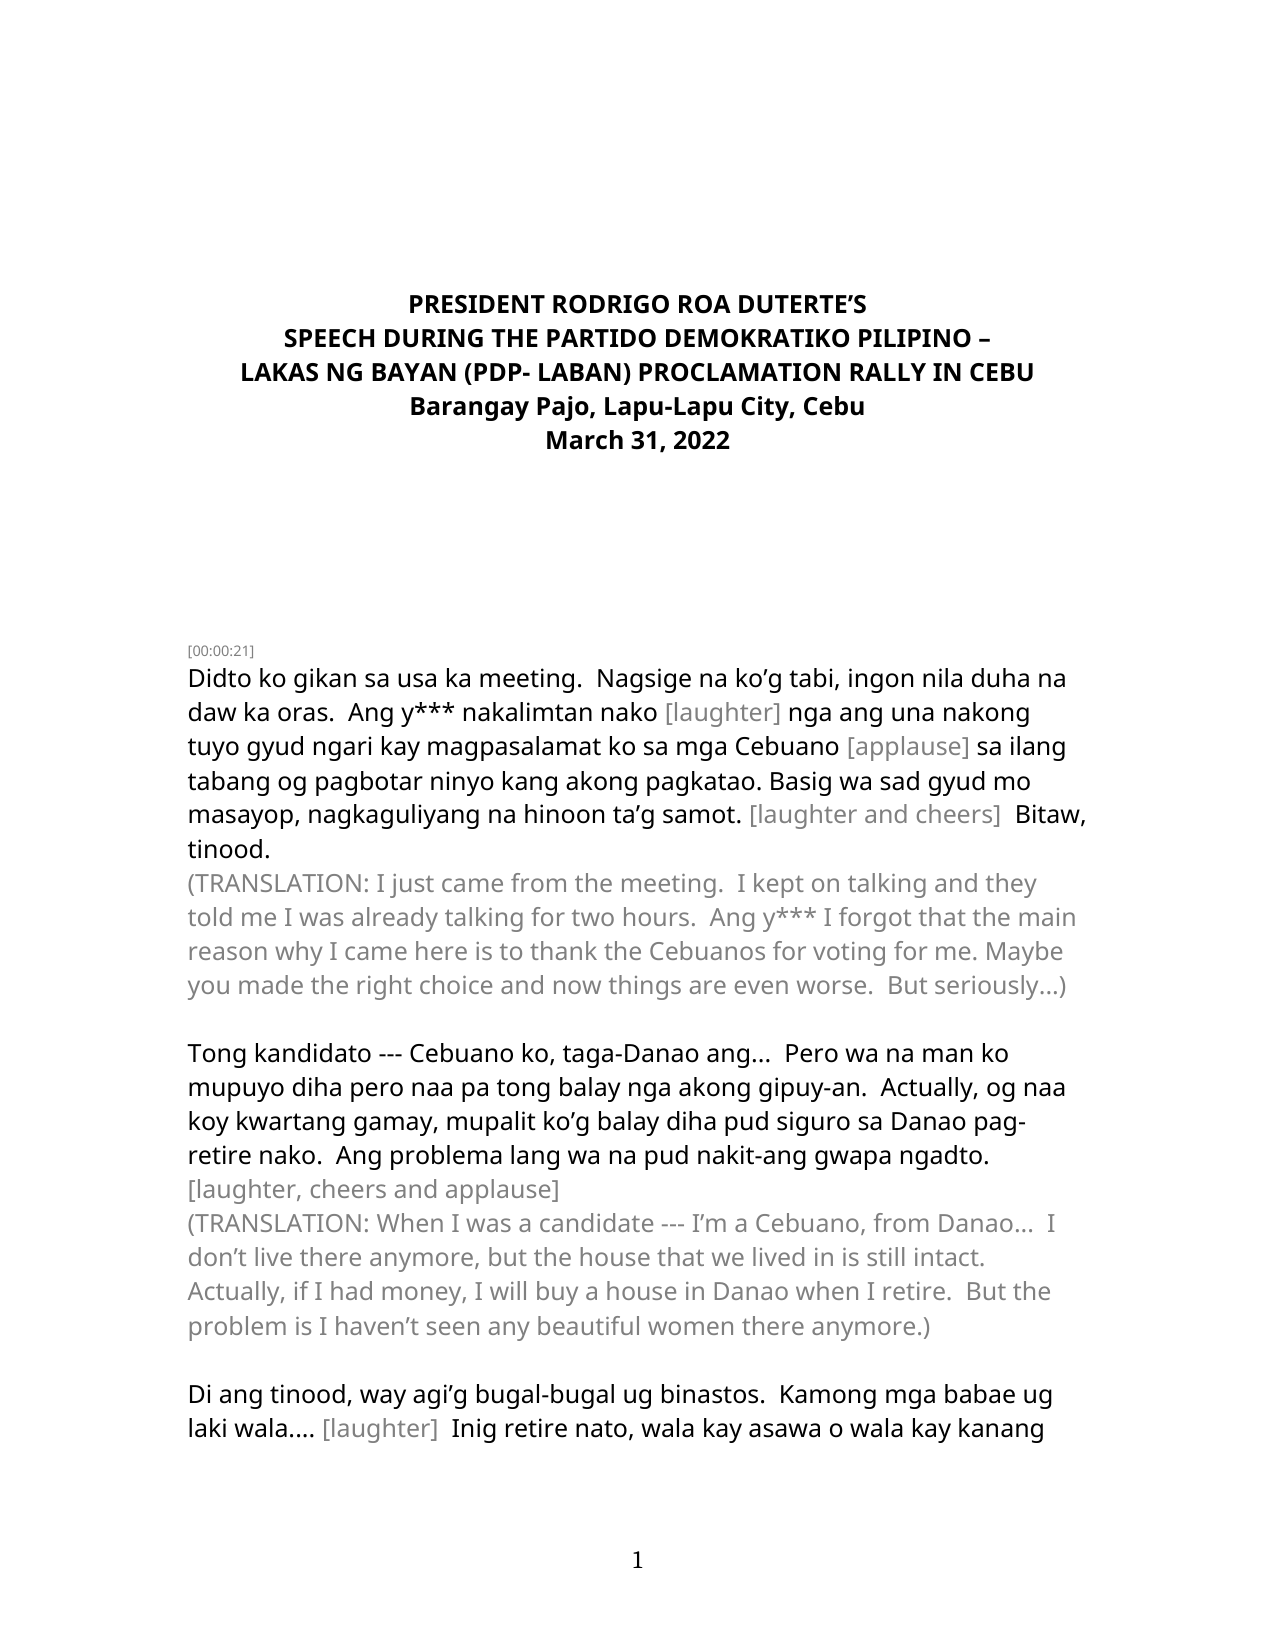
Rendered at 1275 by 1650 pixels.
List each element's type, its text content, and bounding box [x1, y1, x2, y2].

text Tong kandidato --- Cebuano ko, taga-Danao ang... Pero wa na man ko mupuyo diha pero naa pa tong balay nga akong gipuy-an. Actually, og naa koy kwartang gamay, mupalit ko’g balay diha pud siguro sa Danao pag-retire nako. Ang problema lang wa na pud nakit-ang gwapa ngadto. [laughter, cheers and applause] [187, 1036, 1087, 1206]
text LAKAS NG BAYAN (PDP- LABAN) PROCLAMATION RALLY IN CEBU [187, 354, 1087, 388]
text (TRANSLATION: When I was a candidate --- I’m a Cebuano, from Danao... I don’t live there anymore, but the house that we lived in is still intact. Actually, if I had money, I will buy a house in Danao when I retire. But the problem is I haven’t seen any beautiful women there anymore.) [187, 1206, 1087, 1342]
text March 31, 2022 [187, 422, 1087, 457]
text [00:00:21] [187, 627, 1087, 661]
text Didto ko gikan sa usa ka meeting. Nagsige na ko’g tabi, ingon nila duha na daw ka oras. Ang y*** nakalimtan nako [laughter] nga ang una nakong tuyo gyud ngari kay magpasalamat ko sa mga Cebuano [applause] sa ilang tabang og pagbotar ninyo kang akong pagkatao. Basig wa sad gyud mo masayop, nagkaguliyang na hinoon ta’g samot. [laughter and cheers] Bitaw, tinood. [187, 661, 1087, 865]
text PRESIDENT RODRIGO ROA DUTERTE’S SPEECH DURING THE PARTIDO DEMOKRATIKO PILIPINO – [187, 252, 1087, 354]
text (TRANSLATION: I just came from the meeting. I kept on talking and they told me I was already talking for two hours. Ang y*** I forgot that the main reason why I came here is to thank the Cebuanos for voting for me. Maybe you made the right choice and now things are even worse. But seriously...) [187, 865, 1087, 1002]
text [187, 1376, 1087, 1444]
text Barangay Pajo, Lapu-Lapu City, Cebu [187, 388, 1087, 422]
